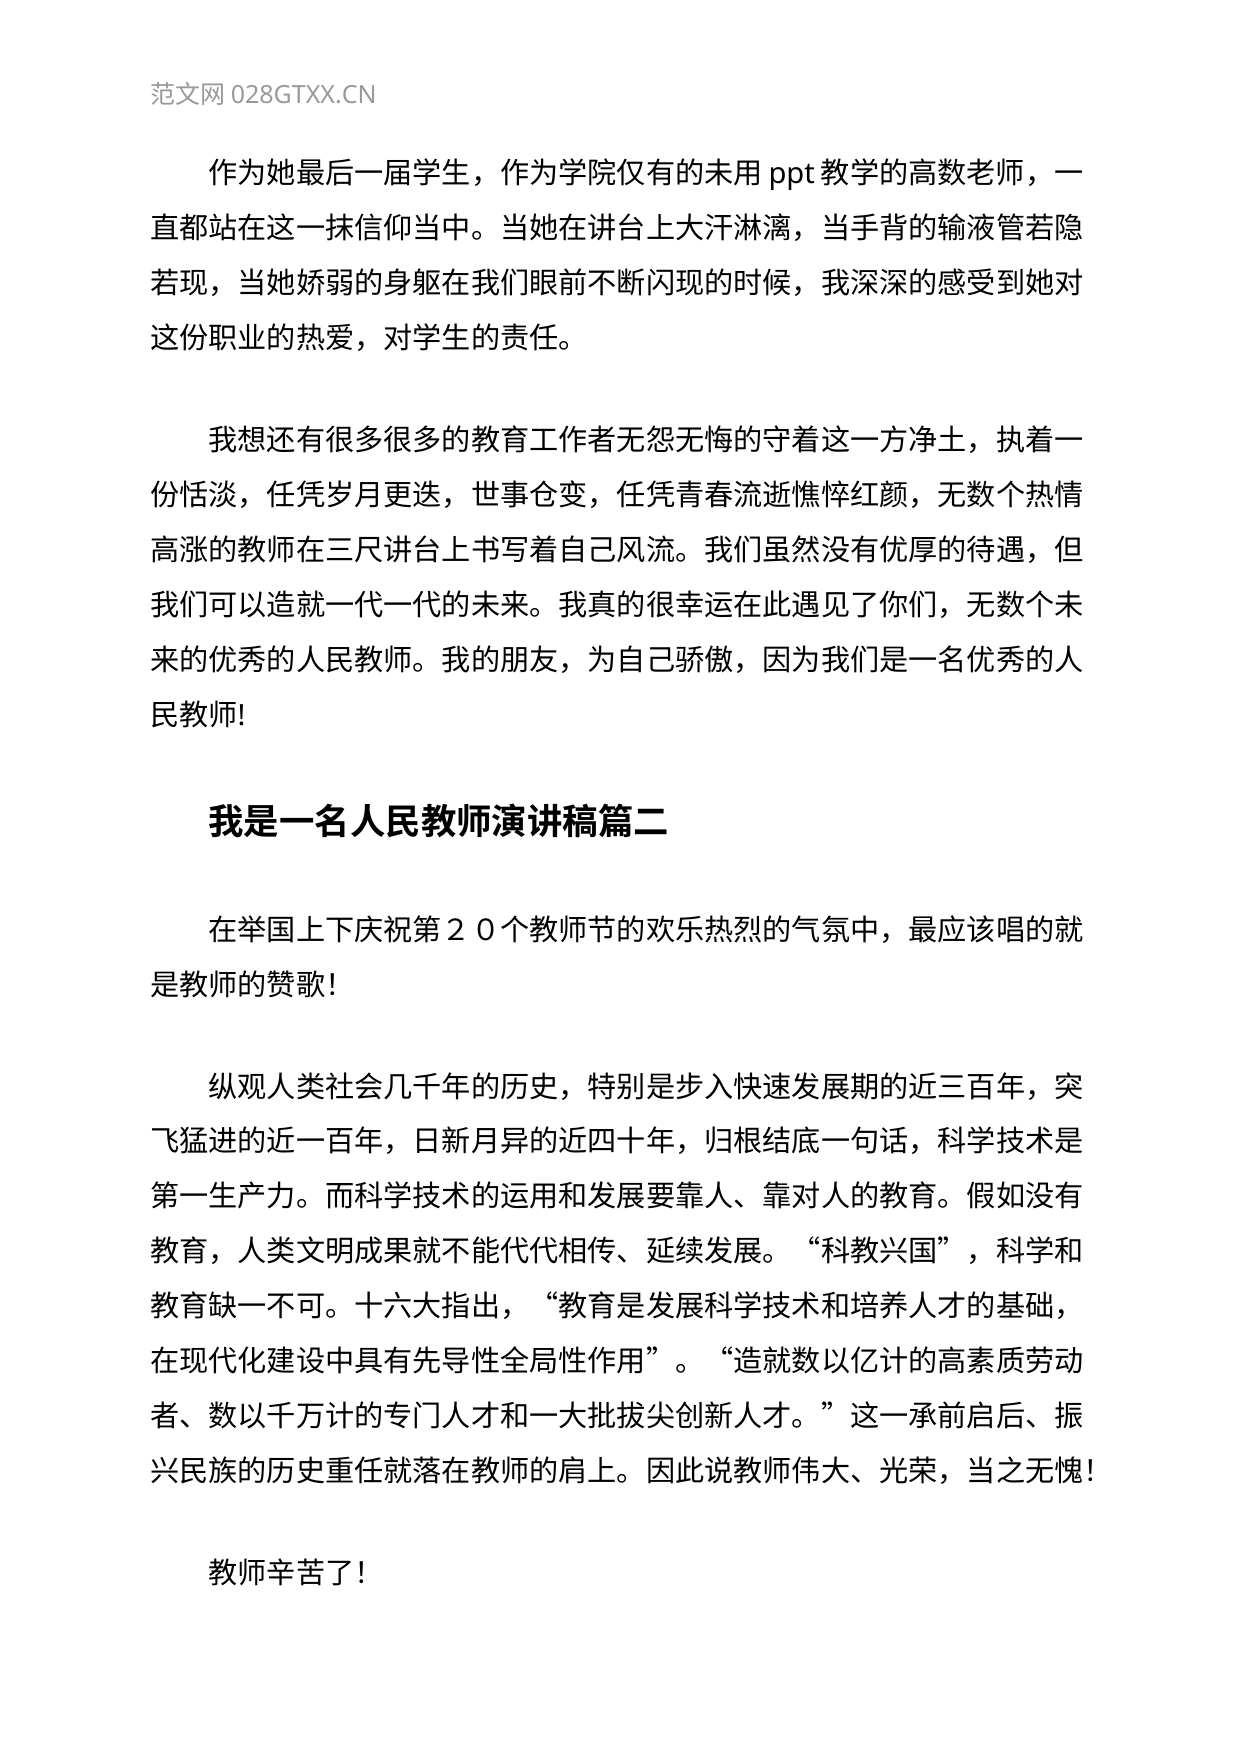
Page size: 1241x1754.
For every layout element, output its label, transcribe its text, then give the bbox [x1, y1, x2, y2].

text 纵观人类社会几千年的历史，特别是步入快速发展期的近三百年，突飞猛进的近一百年，日新月异的近四十年，归根结底一句话，科学技术是第一生产力。而科学技术的运用和发展要靠人、靠对人的教育。假如没有教育，人类文明成果就不能代代相传、延续发展。“科教兴国”，科学和教育缺一不可。十六大指出，“教育是发展科学技术和培养人才的基础，在现代化建设中具有先导性全局性作用”。“造就数以亿计的高素质劳动者、数以千万计的专门人才和一大批拔尖创新人才。”这一承前启后、振兴民族的历史重任就落在教师的肩上。因此说教师伟大、光荣，当之无愧！ [150, 1063, 1090, 1490]
text 教师辛苦了！ [150, 1549, 1090, 1591]
text 作为她最后一届学生，作为学院仅有的未用ppt教学的高数老师，一直都站在这一抹信仰当中。当她在讲台上大汗淋漓，当手背的输液管若隐若现，当她娇弱的身躯在我们眼前不断闪现的时候，我深深的感受到她对这份职业的热爱，对学生的责任。 [150, 150, 1090, 357]
text 我是一名人民教师演讲稿篇二 [150, 793, 1090, 844]
text 在举国上下庆祝第２０个教师节的欢乐热烈的气氛中，最应该唱的就是教师的赞歌！ [150, 906, 1090, 1004]
text 我想还有很多很多的教育工作者无怨无悔的守着这一方净土，执着一份恬淡，任凭岁月更迭，世事仓变，任凭青春流逝憔悴红颜，无数个热情高涨的教师在三尺讲台上书写着自己风流。我们虽然没有优厚的待遇，但我们可以造就一代一代的未来。我真的很幸运在此遇见了你们，无数个未来的优秀的人民教师。我的朋友，为自己骄傲，因为我们是一名优秀的人民教师! [150, 417, 1090, 733]
